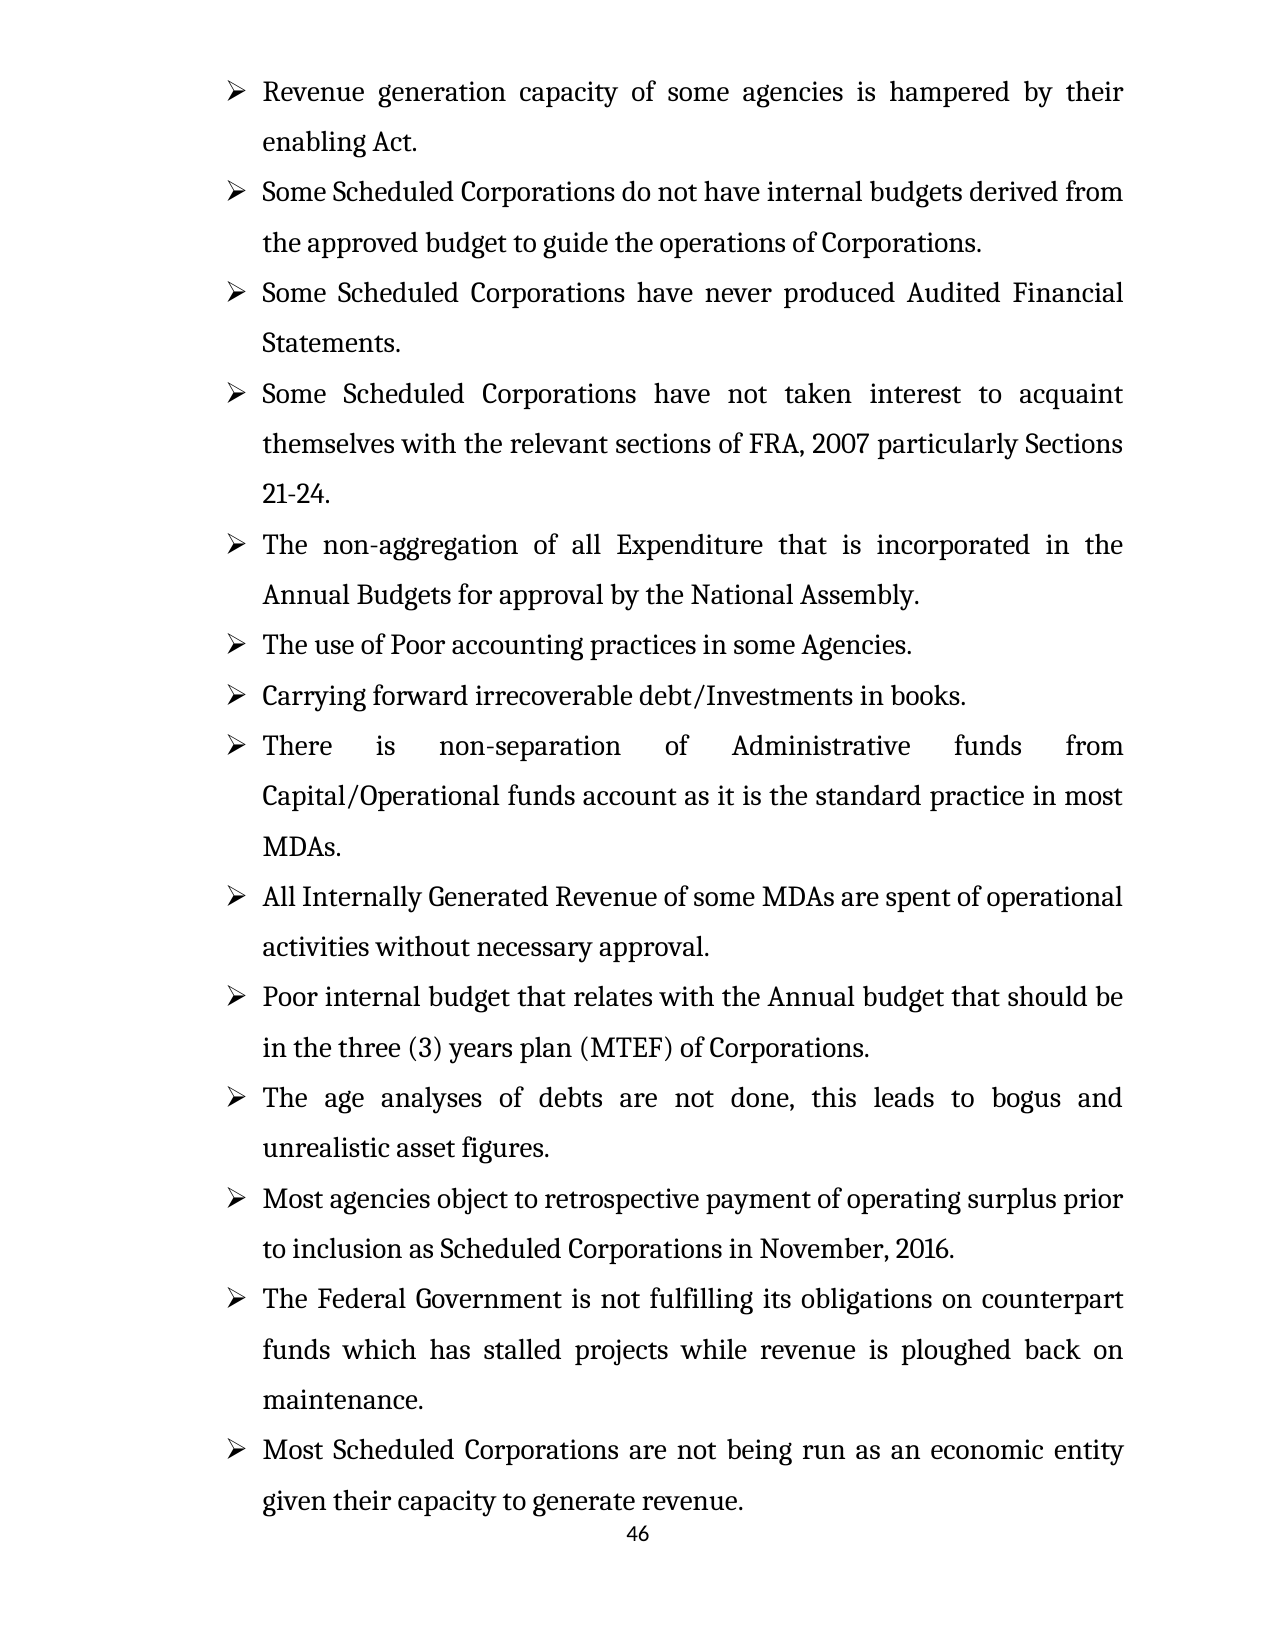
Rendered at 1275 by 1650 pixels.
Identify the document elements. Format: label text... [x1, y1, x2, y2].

list Some Scheduled Corporations have never produced Audited Financial Statements. [225, 276, 1125, 360]
list The use of Poor accounting practices in some Agencies. [225, 628, 1125, 662]
list Some Scheduled Corporations have not taken interest to acquaint themselves with the relevant sections of FRA, 2007 particularly Sections 21-24. [225, 377, 1125, 511]
list There is non-separation of Administrative funds from Capital/Operational funds account as it is the standard practice in most MDAs. [225, 729, 1125, 863]
list Carrying forward irrecoverable debt/Investments in books. [225, 679, 1125, 712]
list Revenue generation capacity of some agencies is hampered by their enabling Act. [225, 75, 1125, 159]
list The non-aggregation of all Expenditure that is incorporated in the Annual Budgets for approval by the National Assembly. [225, 528, 1125, 612]
list Most Scheduled Corporations are not being run as an economic entity given their capacity to generate revenue. [225, 1433, 1125, 1517]
list Some Scheduled Corporations do not have internal budgets derived from the approved budget to guide the operations of Corporations. [225, 176, 1125, 259]
list The age analyses of debts are not done, this leads to bogus and unrealistic asset figures. [225, 1081, 1125, 1165]
list All Internally Generated Revenue of some MDAs are spent of operational activities without necessary approval. [225, 880, 1125, 964]
list Most agencies object to retrospective payment of operating surplus prior to inclusion as Scheduled Corporations in November, 2016. [225, 1182, 1125, 1266]
list Poor internal budget that relates with the Annual budget that should be in the three (3) years plan (MTEF) of Corporations. [225, 981, 1125, 1064]
list The Federal Government is not fulfilling its obligations on counterpart funds which has stalled projects while revenue is ploughed back on maintenance. [225, 1282, 1125, 1417]
